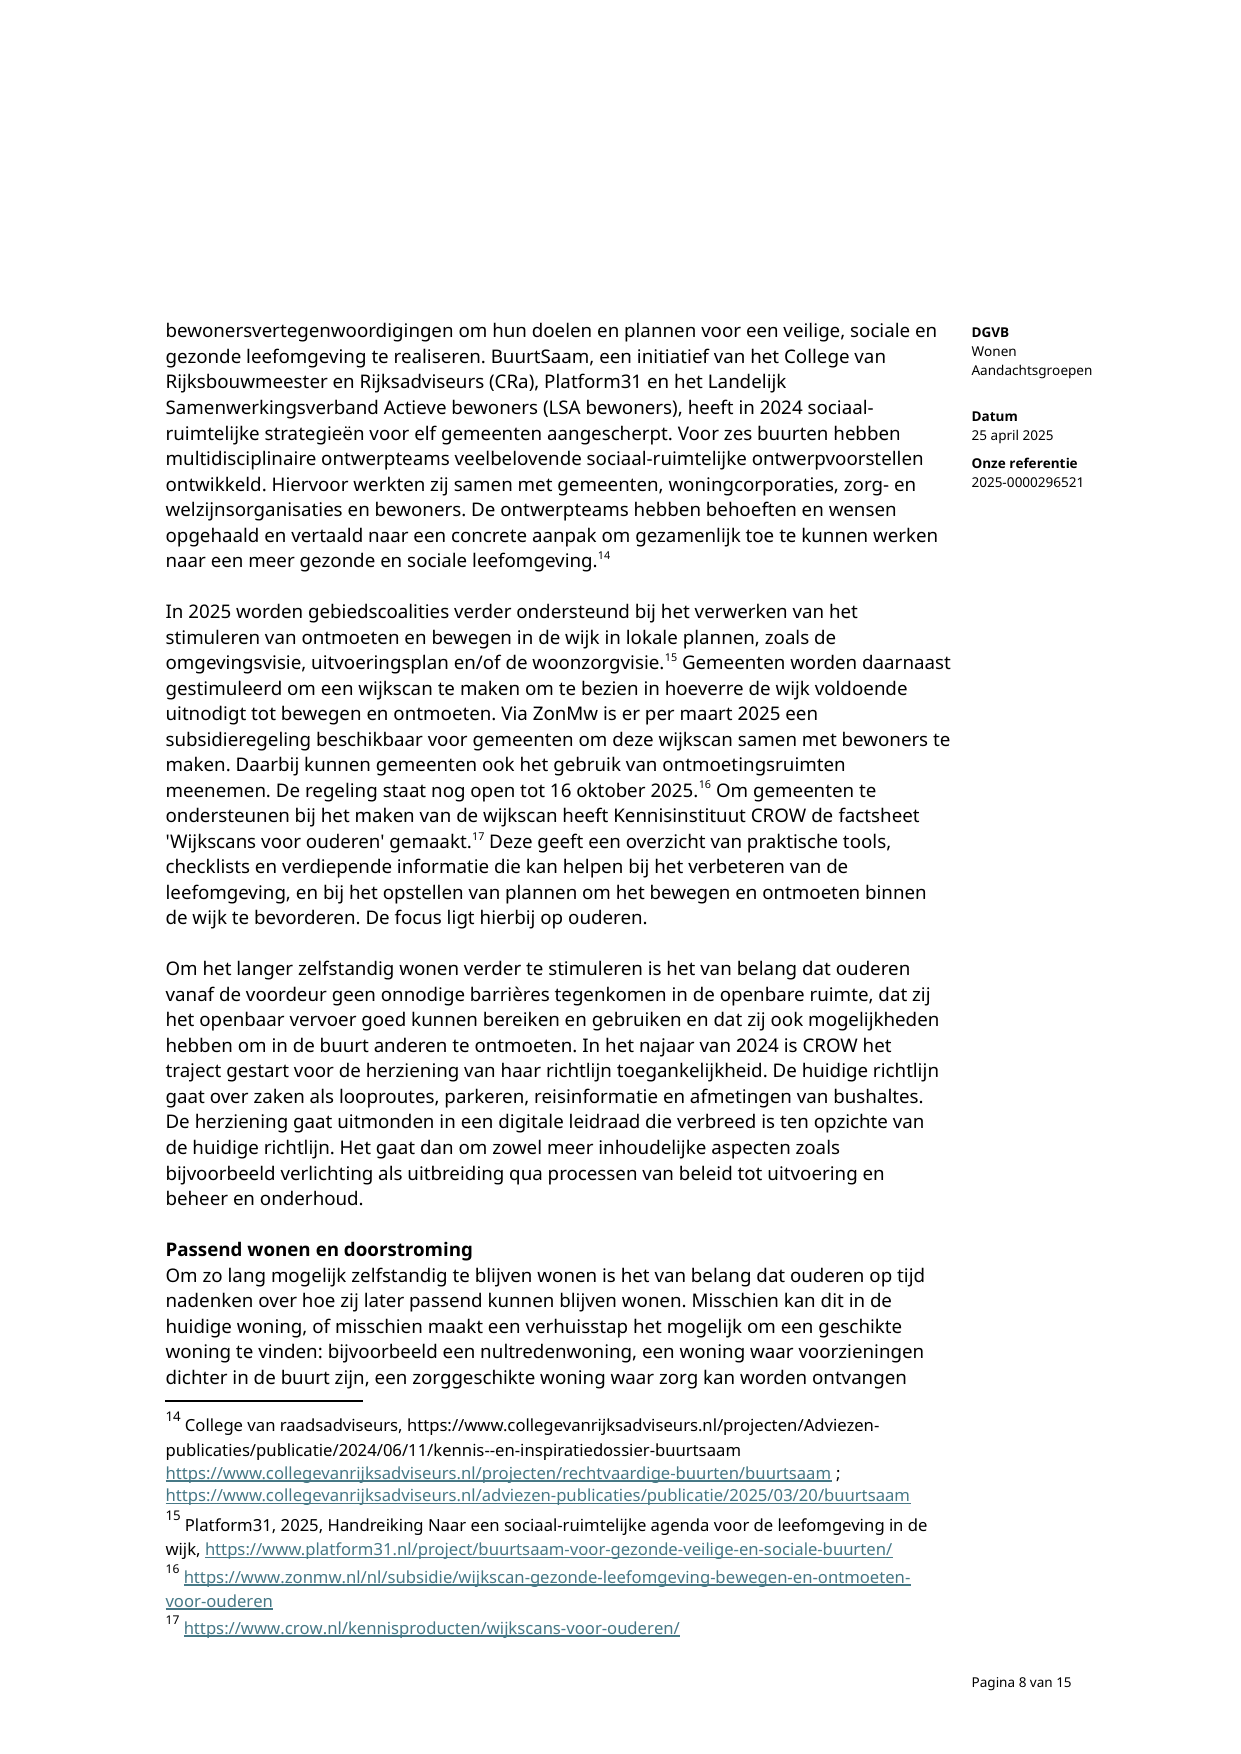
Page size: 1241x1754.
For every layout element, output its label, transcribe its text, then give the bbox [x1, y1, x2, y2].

text In 2025 worden gebiedscoalities verder ondersteund bij het verwerken van het stimuleren van ontmoeten en bewegen in de wijk in lokale plannen, zoals de omgevingsvisie, uitvoeringsplan en/of de woonzorgvisie. Gemeenten worden daarnaast gestimuleerd om een wijkscan te maken om te bezien in hoeverre de wijk voldoende uitnodigt tot bewegen en ontmoeten. Via ZonMw is er per maart 2025 een subsidieregeling beschikbaar voor gemeenten om deze wijkscan samen met bewoners te maken. Daarbij kunnen gemeenten ook het gebruik van ontmoetingsruimten meenemen. De regeling staat nog open tot 16 oktober 2025. Om gemeenten te ondersteunen bij het maken van de wijkscan heeft Kennisinstituut CROW de factsheet 'Wijkscans voor ouderen' gemaakt. Deze geeft een overzicht van praktische tools, checklists en verdiepende informatie die kan helpen bij het verbeteren van de leefomgeving, en bij het opstellen van plannen om het bewegen en ontmoeten binnen de wijk te bevorderen. De focus ligt hierbij op ouderen. [165, 598, 951, 930]
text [165, 318, 951, 573]
text Om het langer zelfstandig wonen verder te stimuleren is het van belang dat ouderen vanaf de voordeur geen onnodige barrières tegenkomen in de openbare ruimte, dat zij het openbaar vervoer goed kunnen bereiken en gebruiken en dat zij ook mogelijkheden hebben om in de buurt anderen te ontmoeten. In het najaar van 2024 is CROW het traject gestart voor de herziening van haar richtlijn toegankelijkheid. De huidige richtlijn gaat over zaken als looproutes, parkeren, reisinformatie en afmetingen van bushaltes. De herziening gaat uitmonden in een digitale leidraad die verbreed is ten opzichte van de huidige richtlijn. Het gaat dan om zowel meer inhoudelijke aspecten zoals bijvoorbeeld verlichting als uitbreiding qua processen van beleid tot uitvoering en beheer en onderhoud. [165, 956, 951, 1211]
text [165, 1262, 951, 1389]
text Passend wonen en doorstroming [165, 1236, 951, 1262]
